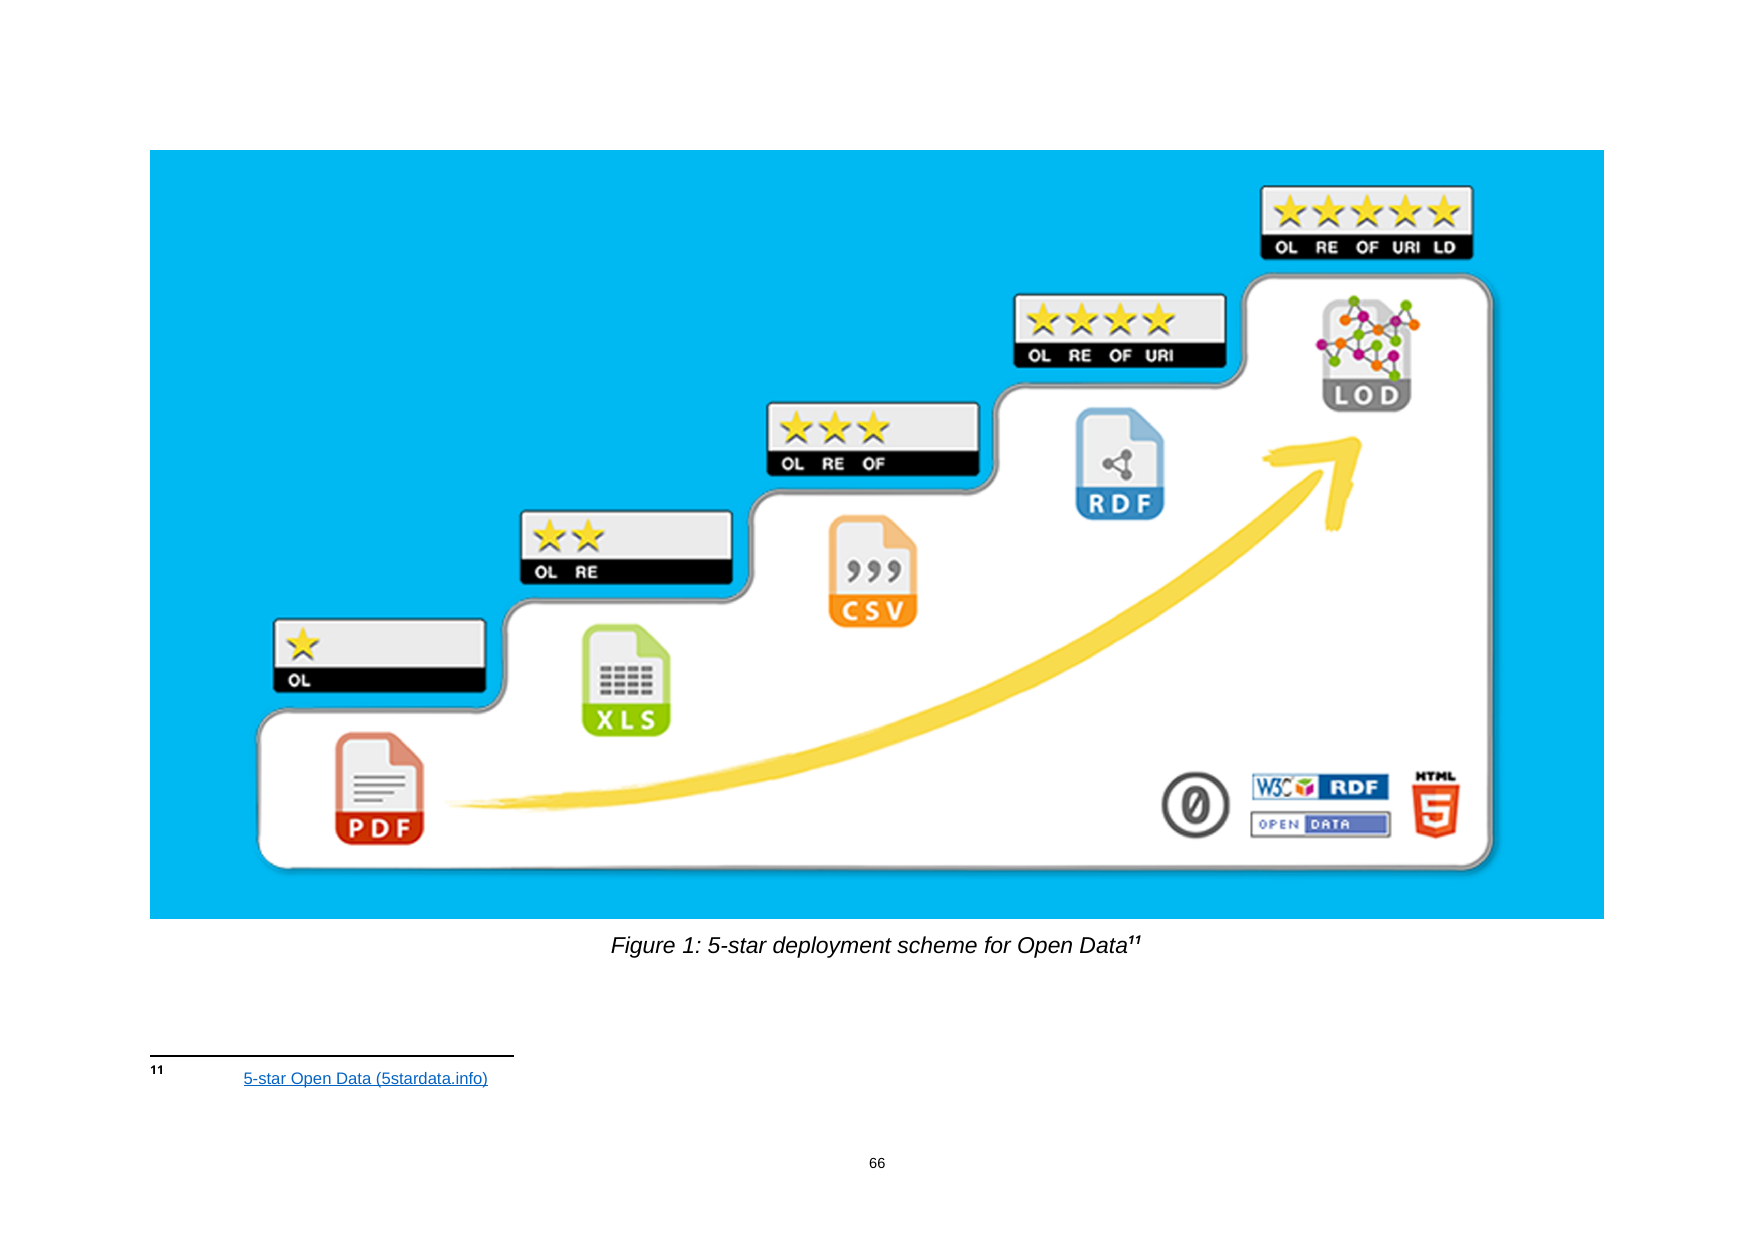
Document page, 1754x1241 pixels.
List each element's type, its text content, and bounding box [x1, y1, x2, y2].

picture [521, 511, 732, 582]
picture [275, 620, 485, 691]
picture [768, 403, 978, 474]
picture [1015, 295, 1225, 366]
picture [1262, 187, 1472, 258]
text Figure 1: 5-star deployment scheme for Open Data [150, 931, 1604, 960]
picture [256, 273, 1494, 871]
